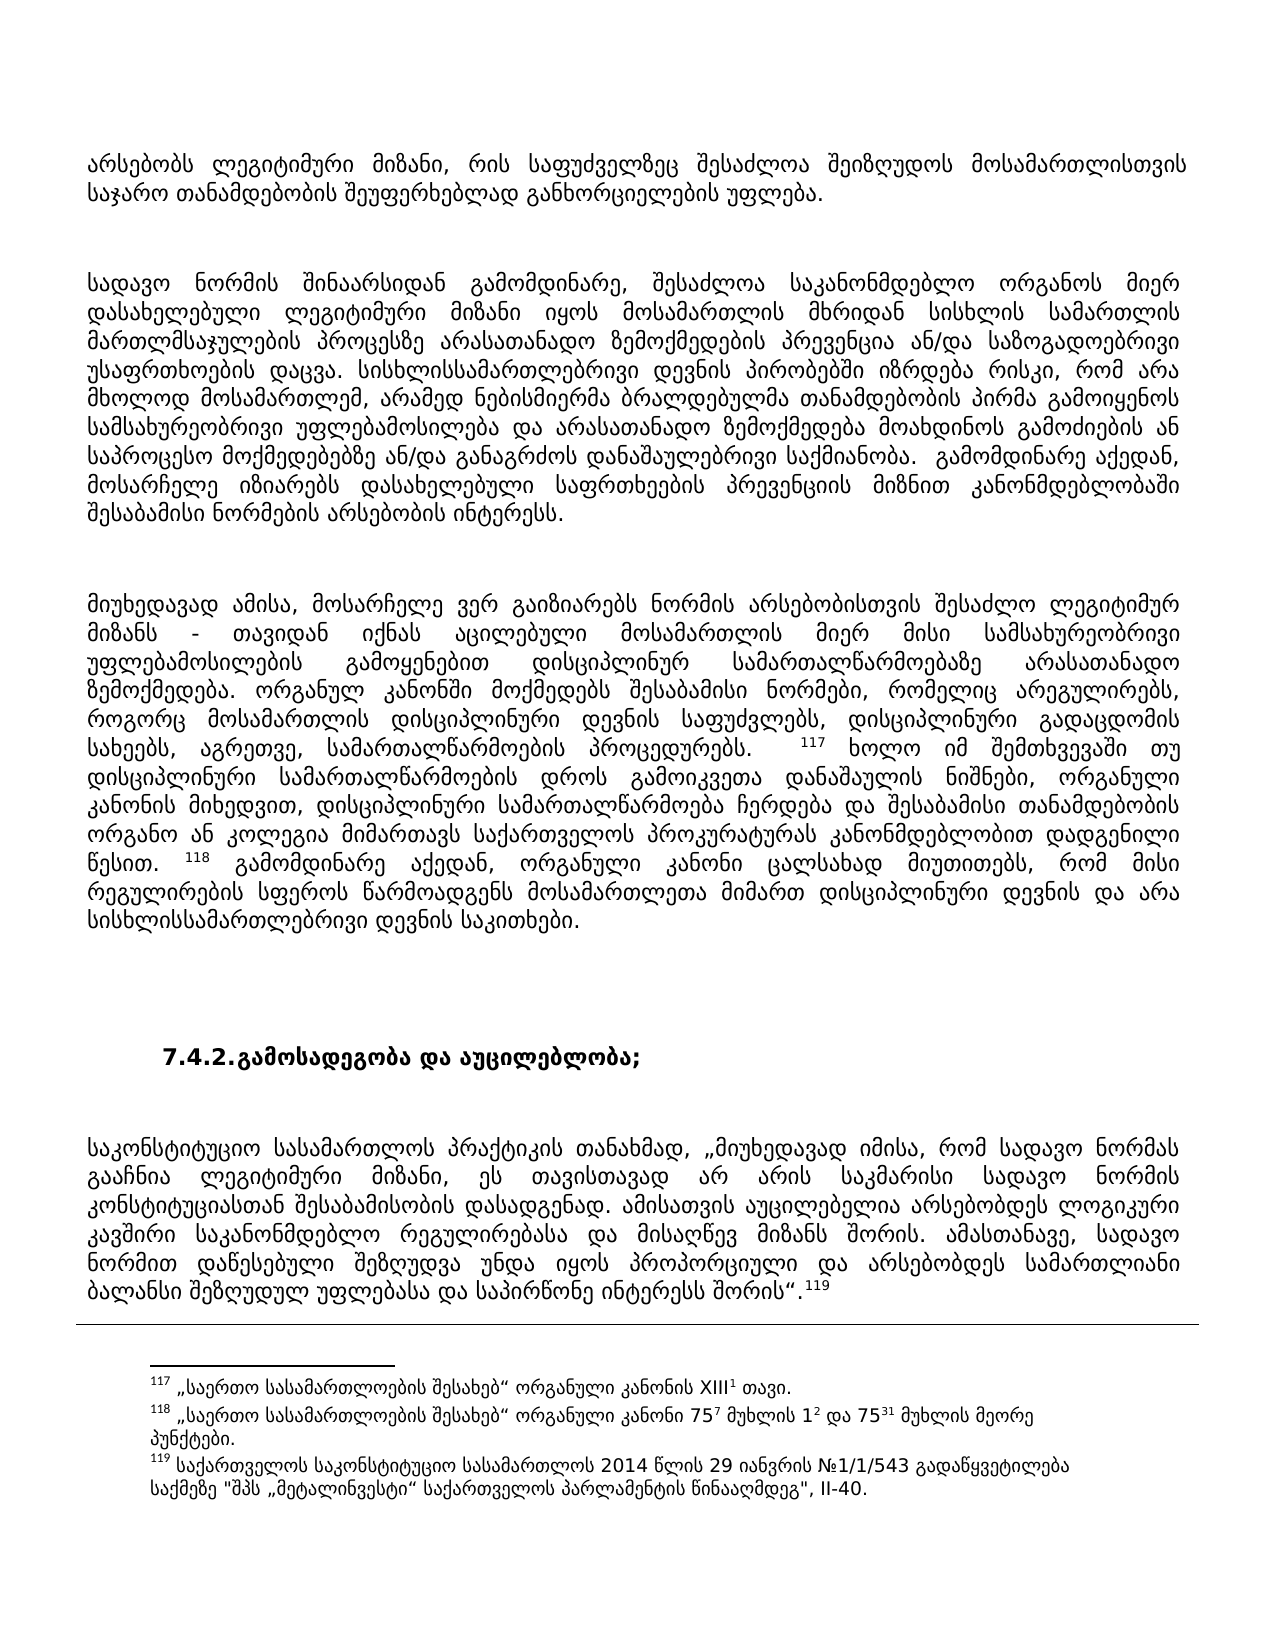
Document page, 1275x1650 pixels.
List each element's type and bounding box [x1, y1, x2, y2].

table_header [76, 151, 1199, 1324]
